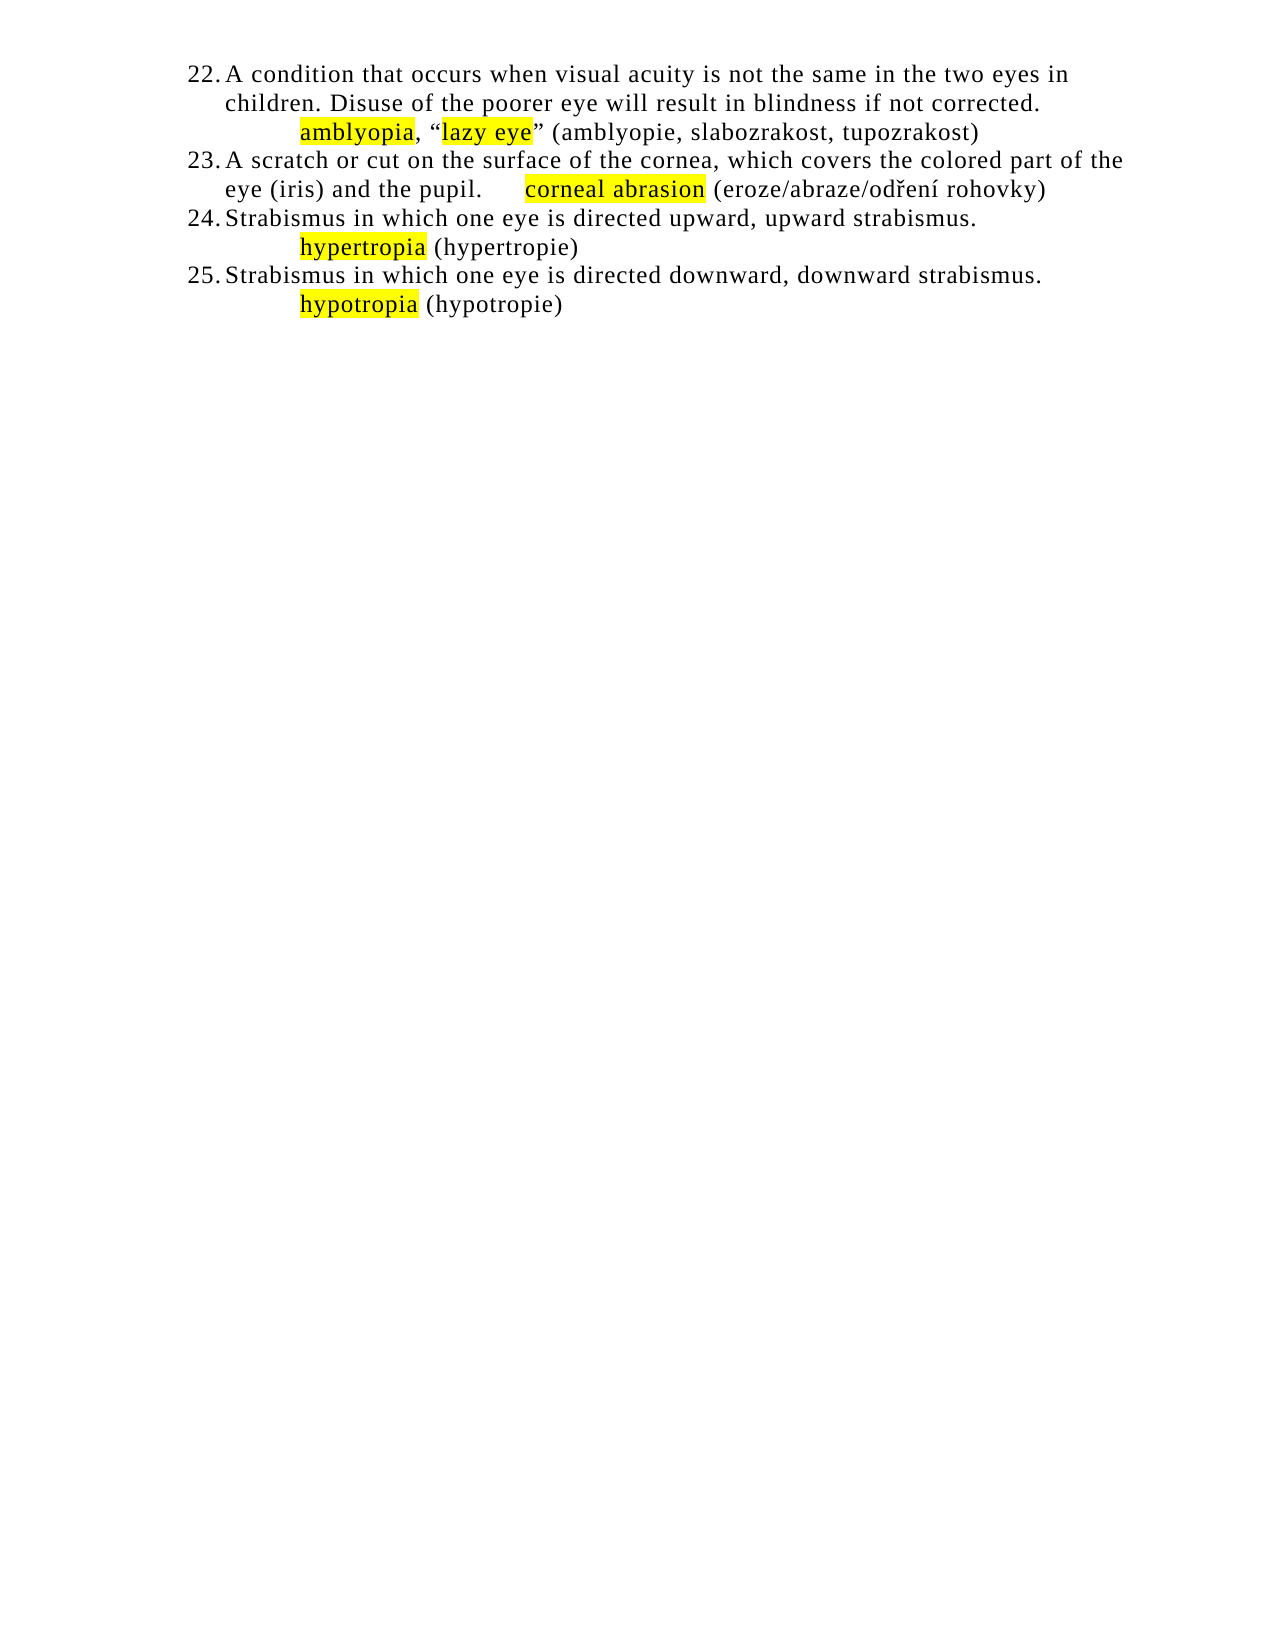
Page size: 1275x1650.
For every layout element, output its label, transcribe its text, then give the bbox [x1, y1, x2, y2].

list A condition that occurs when visual acuity is not the same in the two eyes in children. Disuse of the poorer eye will result in blindness if not corrected. amblyopia, “lazy eye” (amblyopie, slabozrakost, tupozrakost) [187, 59, 1125, 145]
list A scratch or cut on the surface of the cornea, which covers the colored part of the eye (iris) and the pupil. corneal abrasion (eroze/abraze/odření rohovky) [187, 145, 1125, 203]
list Strabismus in which one eye is directed upward, upward strabismus. hypertropia (hypertropie) [187, 203, 1125, 260]
list Strabismus in which one eye is directed downward, downward strabismus. hypotropia (hypotropie) [187, 260, 1125, 318]
